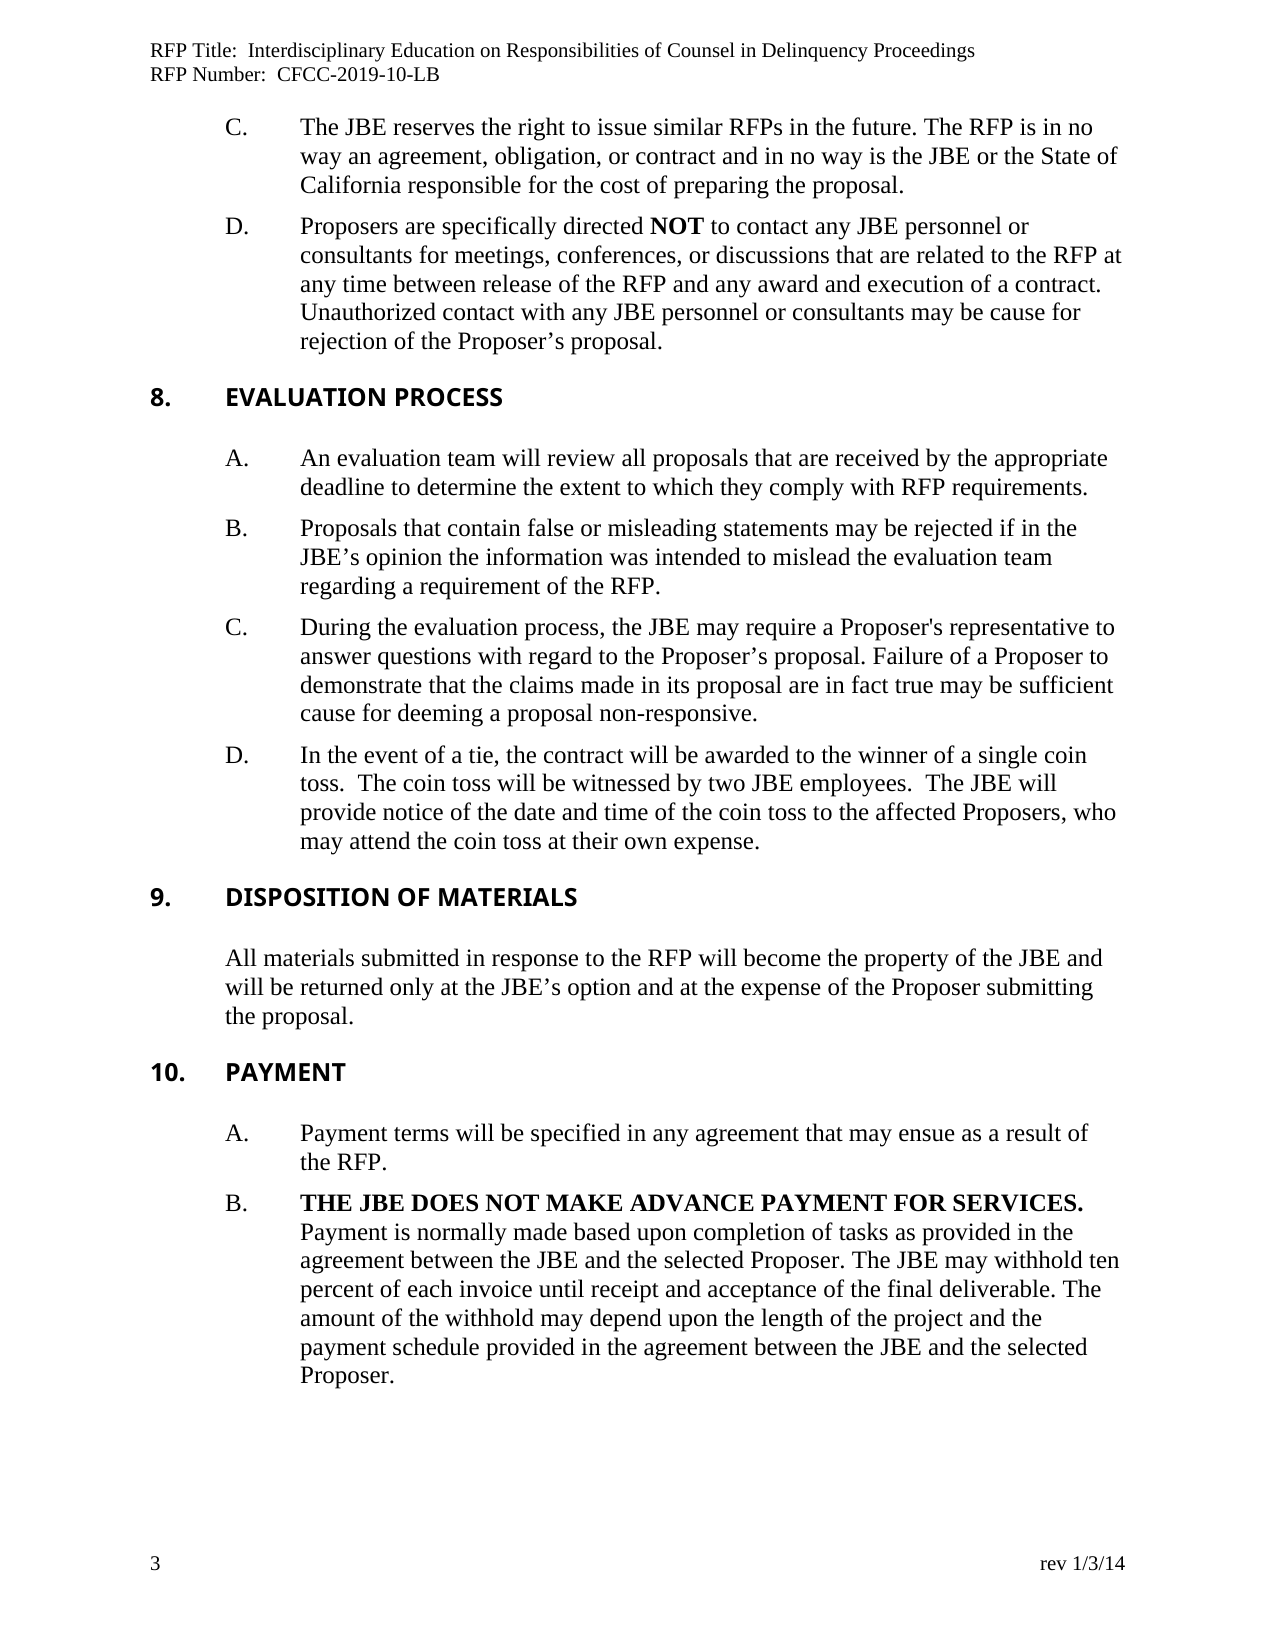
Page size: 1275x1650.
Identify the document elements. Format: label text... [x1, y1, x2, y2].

list A. Payment terms will be specified in any agreement that may ensue as a result of the RFP. [225, 1118, 1125, 1176]
list B. Proposals that contain false or misleading statements may be rejected if in the JBE’s opinion the information was intended to mislead the evaluation team regarding a requirement of the RFP. [225, 513, 1125, 600]
list C. During the evaluation process, the JBE may require a Proposer's representative to answer questions with regard to the Proposer’s proposal. Failure of a Proposer to demonstrate that the claims made in its proposal are in fact true may be sufficient cause for deeming a proposal non-responsive. [225, 612, 1125, 727]
list D. In the event of a tie, the contract will be awarded to the winner of a single coin toss. The coin toss will be witnessed by two JBE employees. The JBE will provide notice of the date and time of the coin toss to the affected Proposers, who may attend the coin toss at their own expense. [225, 740, 1125, 855]
list All materials submitted in response to the RFP will become the property of the JBE and will be returned only at the JBE’s option and at the expense of the Proposer submitting the proposal. [225, 943, 1125, 1029]
list PAYMENT [150, 1054, 1125, 1089]
list B. THE JBE DOES NOT MAKE ADVANCE PAYMENT FOR SERVICES. Payment is normally made based upon completion of tasks as provided in the agreement between the JBE and the selected Proposer. The JBE may withhold ten percent of each invoice until receipt and acceptance of the final deliverable. The amount of the withhold may depend upon the length of the project and the payment schedule provided in the agreement between the JBE and the selected Proposer. [225, 1188, 1125, 1389]
list EVALUATION PROCESS [150, 380, 1125, 414]
list A. An evaluation team will review all proposals that are received by the appropriate deadline to determine the extent to which they comply with RFP requirements. [225, 443, 1125, 501]
list DISPOSITION OF MATERIALS [150, 880, 1125, 914]
list D. Proposers are specifically directed NOT to contact any JBE personnel or consultants for meetings, conferences, or discussions that are related to the RFP at any time between release of the RFP and any award and execution of a contract. Unauthorized contact with any JBE personnel or consultants may be cause for rejection of the Proposer’s proposal. [225, 211, 1125, 355]
text The JBE reserves the right to issue similar RFPs in the future. The RFP is in no way an agreement, obligation, or contract and in no way is the JBE or the State of California responsible for the cost of preparing the proposal. [225, 112, 1125, 199]
